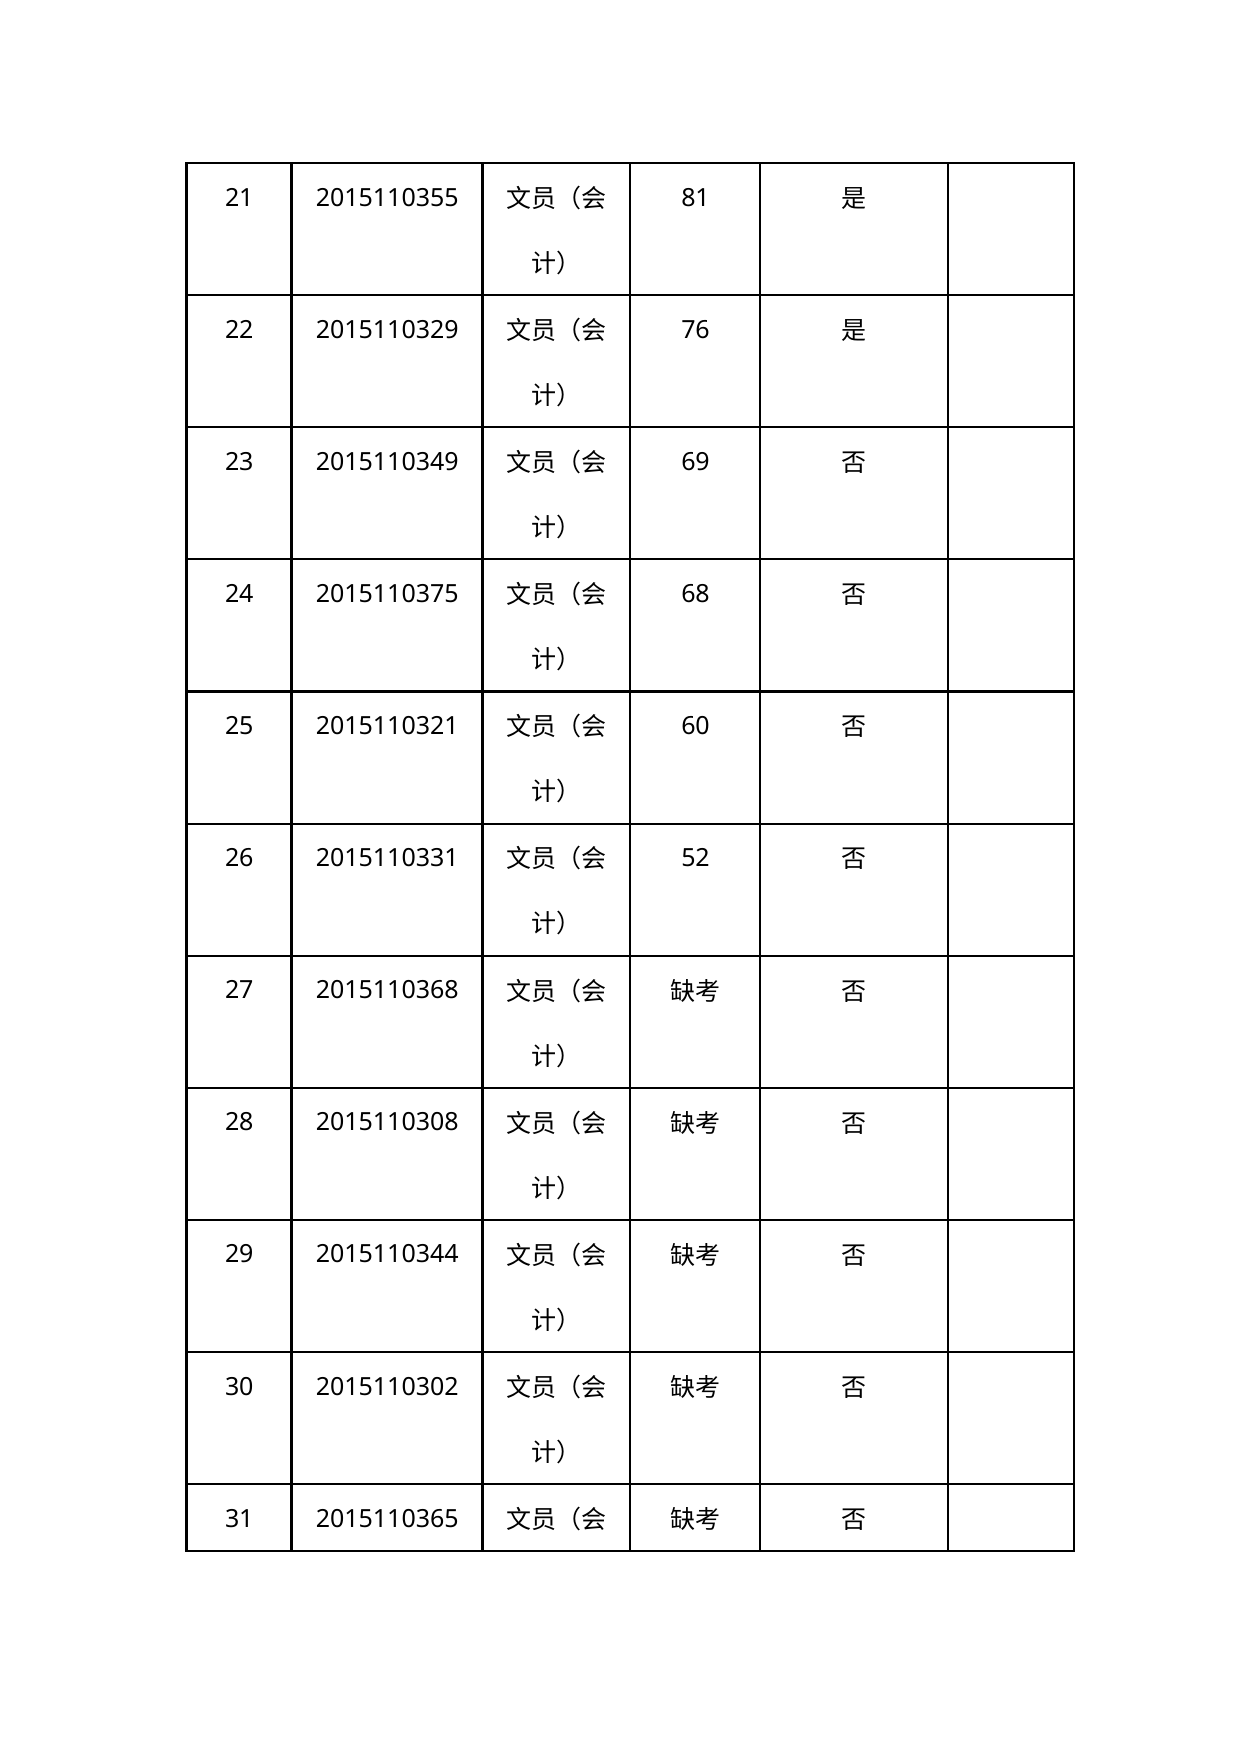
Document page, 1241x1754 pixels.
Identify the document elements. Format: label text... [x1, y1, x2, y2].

table_cell [949, 560, 1073, 690]
table_cell 缺考 [631, 1089, 759, 1219]
table_cell 否 [761, 1485, 947, 1550]
table_cell 30 [188, 1353, 290, 1483]
table_cell 2015110321 [293, 693, 481, 822]
table_cell 2015110349 [293, 428, 481, 558]
table_cell 31 [188, 1485, 290, 1550]
table_cell 缺考 [631, 1353, 759, 1483]
table_cell 文员（会计） [484, 1221, 629, 1351]
table_cell 2015110375 [293, 560, 481, 690]
table_cell 否 [761, 560, 947, 690]
table_cell 2015110331 [293, 825, 481, 954]
table_cell 26 [188, 825, 290, 954]
table_cell [949, 1221, 1073, 1351]
table_cell 否 [761, 1221, 947, 1351]
table_cell 文员（会计） [484, 693, 629, 822]
table_cell 是 [761, 296, 947, 426]
table_cell 2015110365 [293, 1485, 481, 1550]
table_cell 文员（会计） [484, 957, 629, 1087]
table_cell 28 [188, 1089, 290, 1219]
table_cell 52 [631, 825, 759, 954]
table_cell 23 [188, 428, 290, 558]
table_cell 文员（会计） [484, 428, 629, 558]
table_cell 否 [761, 428, 947, 558]
table_cell 60 [631, 693, 759, 822]
table_cell 文员（会计） [484, 825, 629, 954]
table_cell 69 [631, 428, 759, 558]
table_cell 缺考 [631, 957, 759, 1087]
table_cell 68 [631, 560, 759, 690]
table_cell 2015110308 [293, 1089, 481, 1219]
table_cell 文员（会计） [484, 296, 629, 426]
table_cell 否 [761, 693, 947, 822]
table_cell [949, 957, 1073, 1087]
table_cell [949, 164, 1073, 294]
table_cell 29 [188, 1221, 290, 1351]
table_cell 文员（会计） [484, 1089, 629, 1219]
table_cell [949, 693, 1073, 822]
table_cell 缺考 [631, 1221, 759, 1351]
table_cell [949, 296, 1073, 426]
table_cell 文员（会计） [484, 1353, 629, 1483]
table_cell 2015110329 [293, 296, 481, 426]
table_cell 2015110355 [293, 164, 481, 294]
table_cell 81 [631, 164, 759, 294]
table_cell [949, 1485, 1073, 1550]
table_cell 2015110344 [293, 1221, 481, 1351]
table_cell 76 [631, 296, 759, 426]
table_cell 2015110368 [293, 957, 481, 1087]
table_cell [949, 1353, 1073, 1483]
table_cell 缺考 [631, 1485, 759, 1550]
table_cell 27 [188, 957, 290, 1087]
table_cell 文员（会计） [484, 1485, 629, 1550]
table_cell 否 [761, 1353, 947, 1483]
table_cell 24 [188, 560, 290, 690]
table_cell [949, 1089, 1073, 1219]
table_cell 是 [761, 164, 947, 294]
table_cell 25 [188, 693, 290, 822]
table_cell 否 [761, 825, 947, 954]
table_cell 文员（会计） [484, 164, 629, 294]
table_cell 否 [761, 957, 947, 1087]
table_cell 文员（会计） [484, 560, 629, 690]
table_cell 2015110302 [293, 1353, 481, 1483]
table_cell [949, 825, 1073, 954]
table_cell [949, 428, 1073, 558]
table_cell 22 [188, 296, 290, 426]
table_cell 否 [761, 1089, 947, 1219]
table_cell 21 [188, 164, 290, 294]
